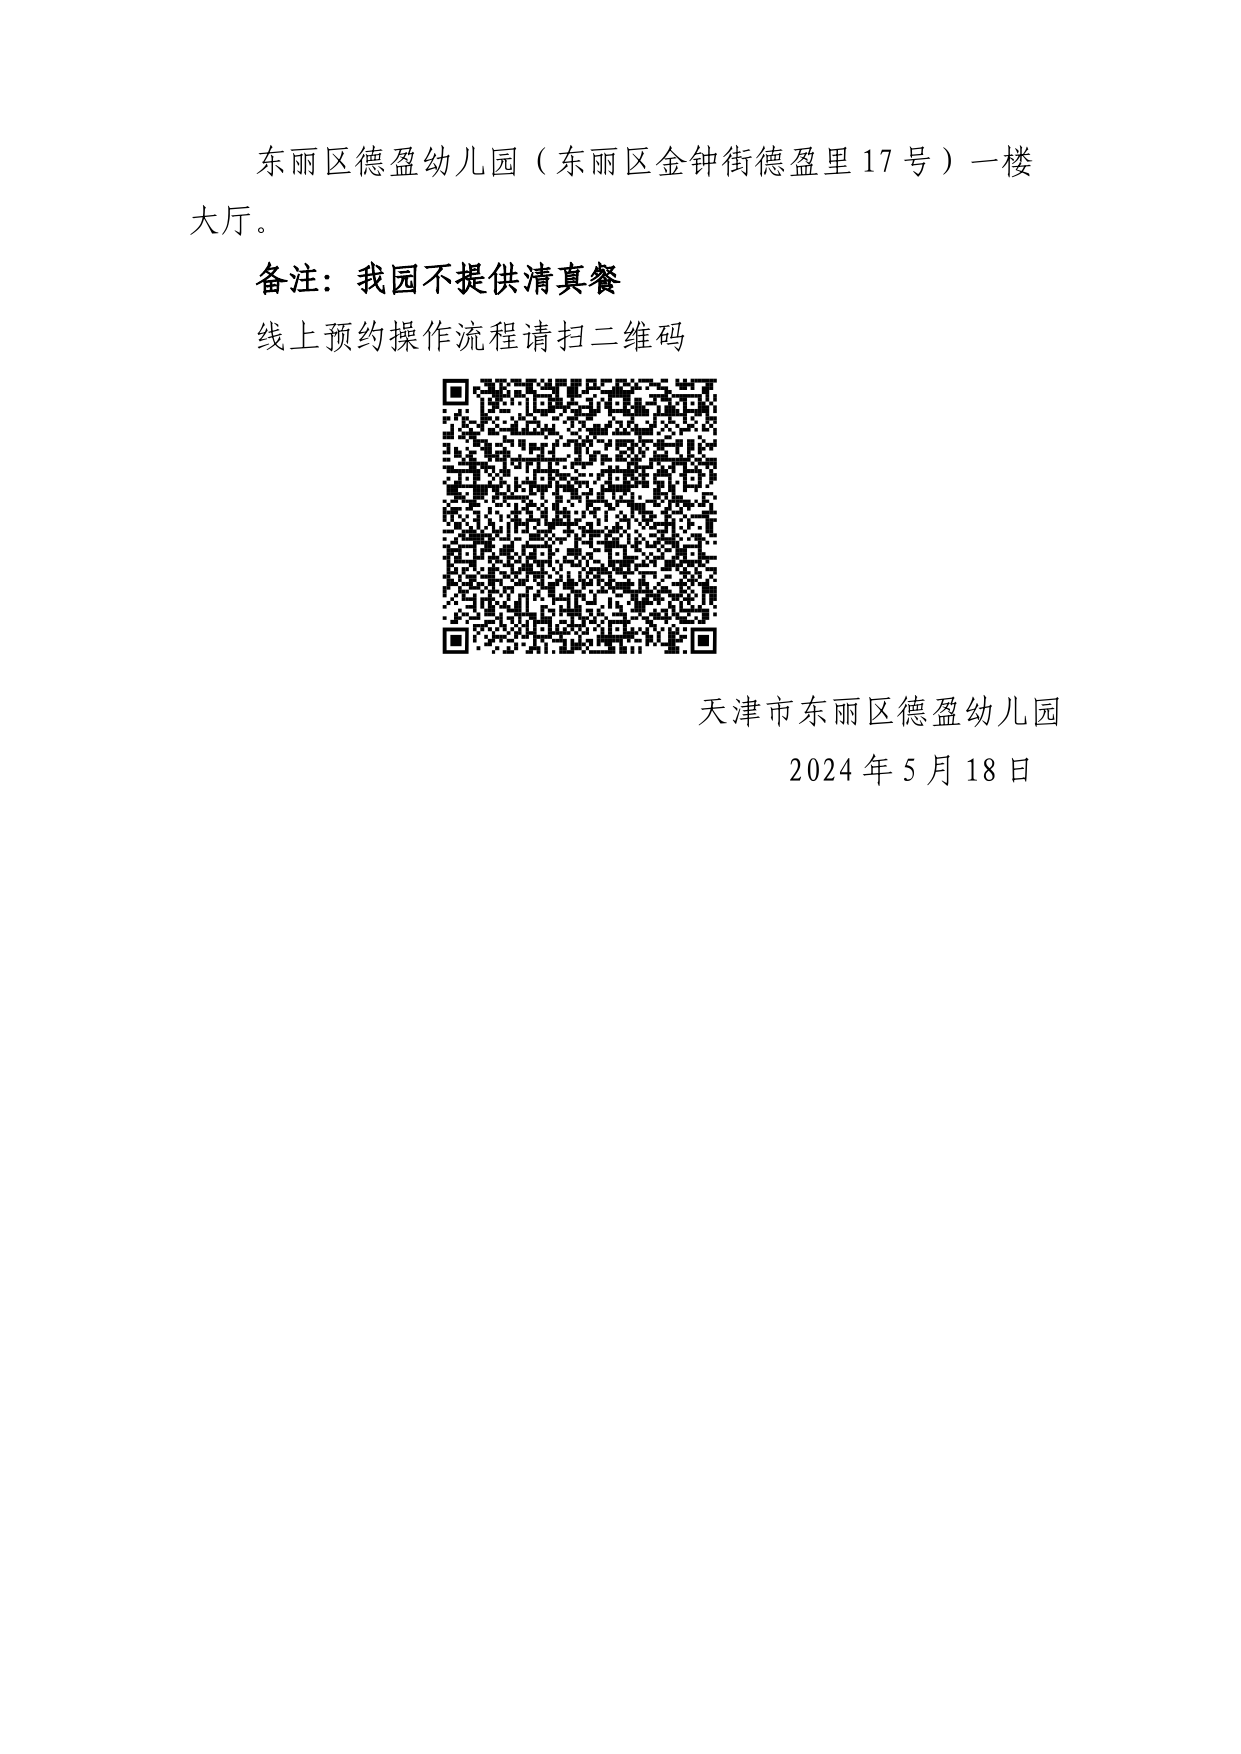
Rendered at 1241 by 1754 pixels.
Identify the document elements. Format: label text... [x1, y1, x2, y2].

list 东丽区德盈幼儿园（东丽区金钟街德盈里17号）一楼大厅。 [187, 127, 1063, 244]
text 2024年5月18日 [187, 735, 1063, 794]
text 备注：我园不提供清真餐 [187, 244, 1063, 302]
picture [435, 371, 724, 661]
text 天津市东丽区德盈幼儿园 [187, 677, 1063, 735]
text 线上预约操作流程请扫二维码 [187, 302, 1063, 360]
